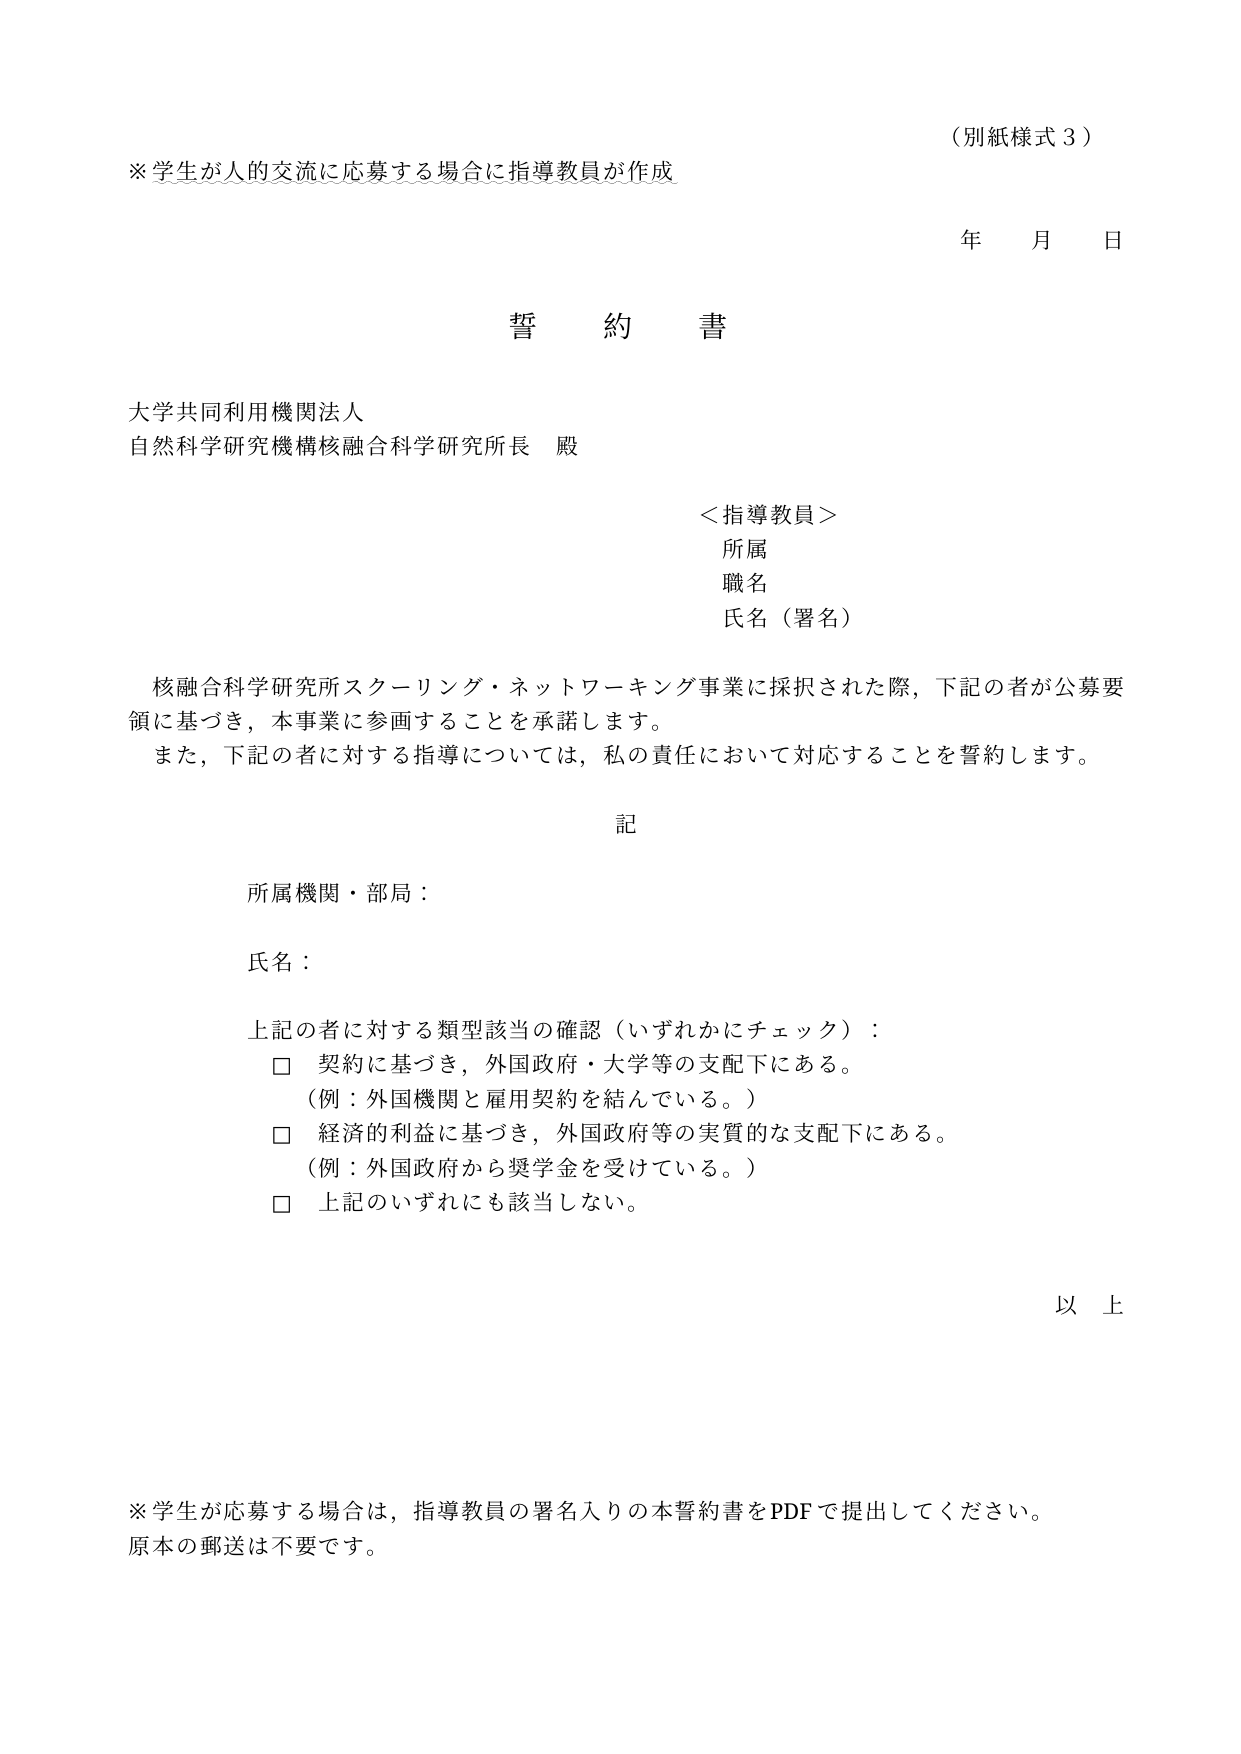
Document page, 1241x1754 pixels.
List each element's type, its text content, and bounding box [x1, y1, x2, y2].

text □ 上記のいずれにも該当しない。 [129, 1184, 1126, 1218]
text 記 [129, 806, 1126, 840]
text 氏名： [129, 943, 1126, 978]
text □ 契約に基づき，外国政府・大学等の支配下にある。 [129, 1046, 1126, 1081]
text ※ 学生が人的交流に応募する場合に指導教員が作成 [129, 153, 1126, 187]
text また，下記の者に対する指導については，私の責任において対応することを誓約します。 [129, 737, 1126, 771]
text 自然科学研究機構核融合科学研究所長 殿 [129, 428, 1126, 462]
text 職名 [129, 565, 1126, 599]
text 氏名（署名） [129, 599, 1126, 634]
text 原本の郵送は不要です。 [129, 1528, 1126, 1562]
text （例：外国政府から奨学金を受けている。） [129, 1149, 1126, 1184]
text 上記の者に対する類型該当の確認（いずれかにチェック）： [129, 1012, 1126, 1046]
text 所属機関・部局： [129, 874, 1126, 909]
text ＜指導教員＞ [129, 496, 1126, 531]
text □ 経済的利益に基づき，外国政府等の実質的な支配下にある。 [129, 1115, 1126, 1149]
text 所属 [129, 531, 1126, 565]
text （例：外国機関と雇用契約を結んでいる。） [129, 1081, 1126, 1115]
text 年 月 日 [129, 221, 1126, 256]
text （別紙様式３） [129, 118, 1106, 153]
text 以 上 [129, 1287, 1126, 1321]
text 誓 約 書 [129, 290, 1126, 359]
text 大学共同利用機関法人 [129, 393, 1126, 428]
text ※ 学生が応募する場合は，指導教員の署名入りの本誓約書をPDFで提出してください。 [129, 1493, 1126, 1528]
text 核融合科学研究所スクーリング・ネットワーキング事業に採択された際，下記の者が公募要領に基づき，本事業に参画することを承諾します。 [129, 668, 1126, 737]
